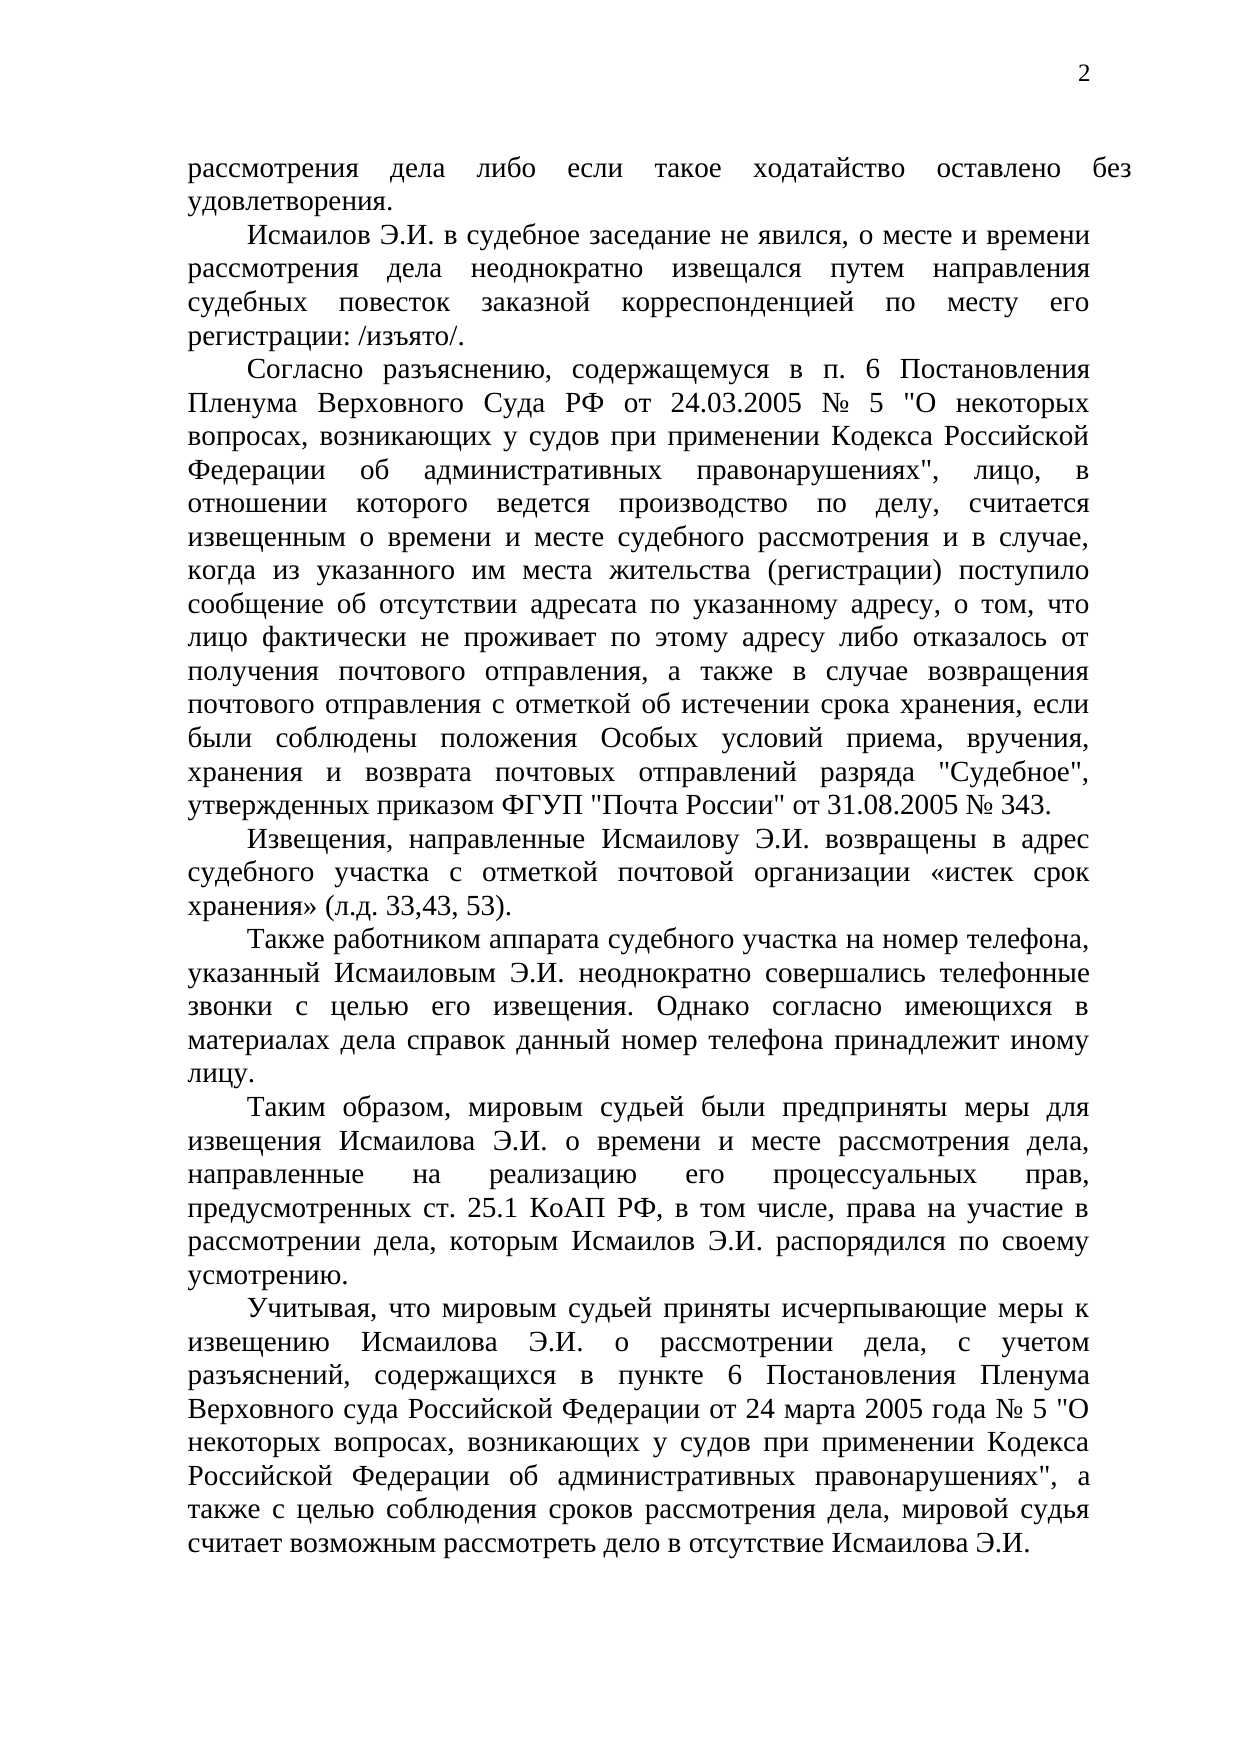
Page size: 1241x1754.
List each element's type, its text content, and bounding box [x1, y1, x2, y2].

text Учитывая, что мировым судьей приняты исчерпывающие меры к извещению Исмаилова Э.И. о рассмотрении дела, с учетом разъяснений, содержащихся в пункте 6 Постановления Пленума Верховного суда Российской Федерации от 24 марта 2005 года № 5 "О некоторых вопросах, возникающих у судов при применении Кодекса Российской Федерации об административных правонарушениях", а также с целью соблюдения сроков рассмотрения дела, мировой судья считает возможным рассмотреть дело в отсутствие Исмаилова Э.И. [187, 1290, 1090, 1559]
text Таким образом, мировым судьей были предприняты меры для извещения Исмаилова Э.И. о времени и месте рассмотрения дела, направленные на реализацию его процессуальных прав, предусмотренных ст. 25.1 КоАП РФ, в том числе, права на участие в рассмотрении дела, которым Исмаилов Э.И. распорядился по своему усмотрению. [187, 1089, 1090, 1290]
text Извещения, направленные Исмаилову Э.И. возвращены в адрес судебного участка с отметкой почтовой организации «истек срок хранения» (л.д. 33,43, 53). [187, 821, 1090, 921]
text Согласно разъяснению, содержащемуся в п. 6 Постановления Пленума Верховного Суда РФ от 24.03.2005 № 5 "О некоторых вопросах, возникающих у судов при применении Кодекса Российской Федерации об административных правонарушениях", лицо, в отношении которого ведется производство по делу, считается извещенным о времени и месте судебного рассмотрения и в случае, когда из указанного им места жительства (регистрации) поступило сообщение об отсутствии адресата по указанному адресу, о том, что лицо фактически не проживает по этому адресу либо отказалось от получения почтового отправления, а также в случае возвращения почтового отправления с отметкой об истечении срока хранения, если были соблюдены положения Особых условий приема, вручения, хранения и возврата почтовых отправлений разряда "Судебное", утвержденных приказом ФГУП "Почта России" от 31.08.2005 № 343. [187, 351, 1090, 821]
text Исмаилов Э.И. в судебное заседание не явился, о месте и времени рассмотрения дела неоднократно извещался путем направления судебных повесток заказной корреспонденцией по месту его регистрации: /изъято/. [187, 217, 1090, 351]
text Также работником аппарата судебного участка на номер телефона, указанный Исмаиловым Э.И. неоднократно совершались телефонные звонки с целью его извещения. Однако согласно имеющихся в материалах дела справок данный номер телефона принадлежит иному лицу. [187, 921, 1090, 1089]
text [187, 150, 1132, 217]
